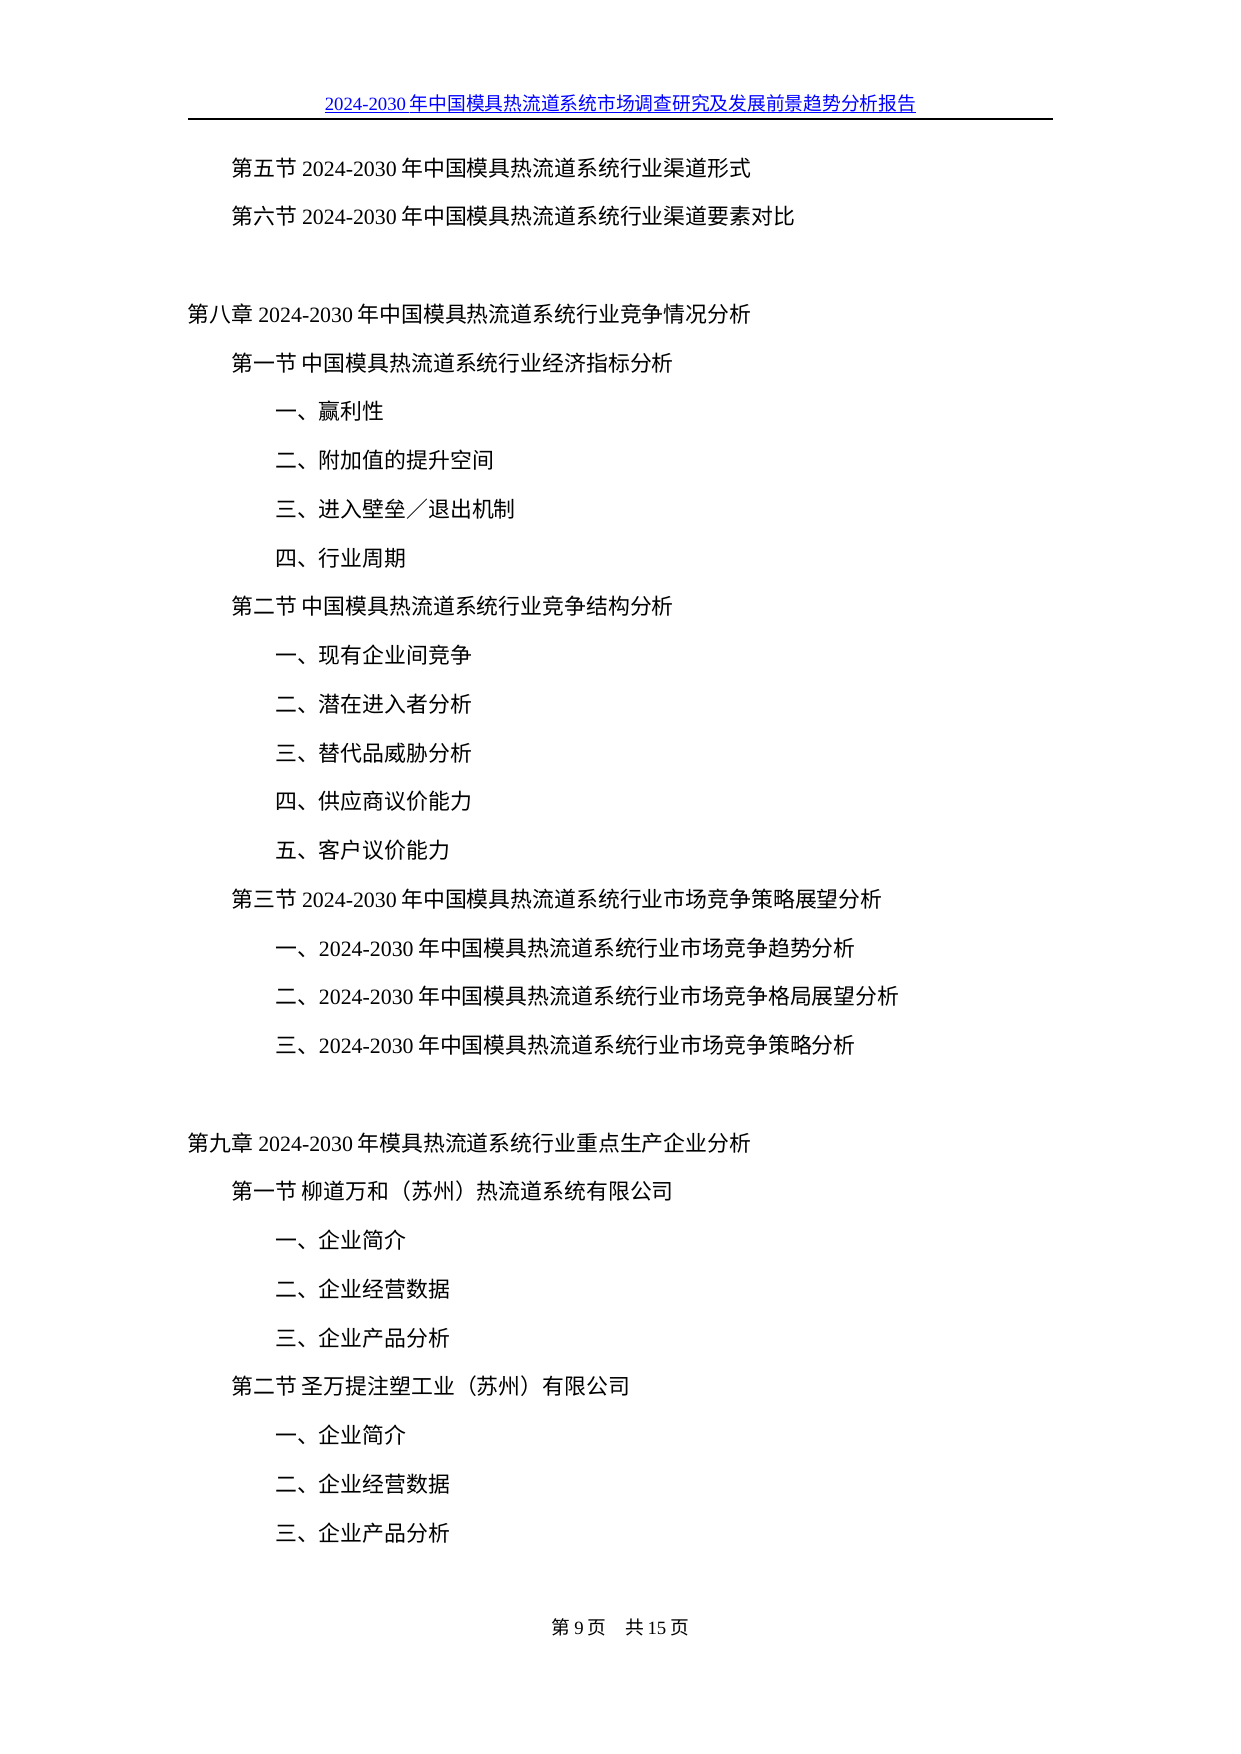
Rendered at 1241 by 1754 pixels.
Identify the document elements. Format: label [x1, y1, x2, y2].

text [187, 150, 1053, 1548]
